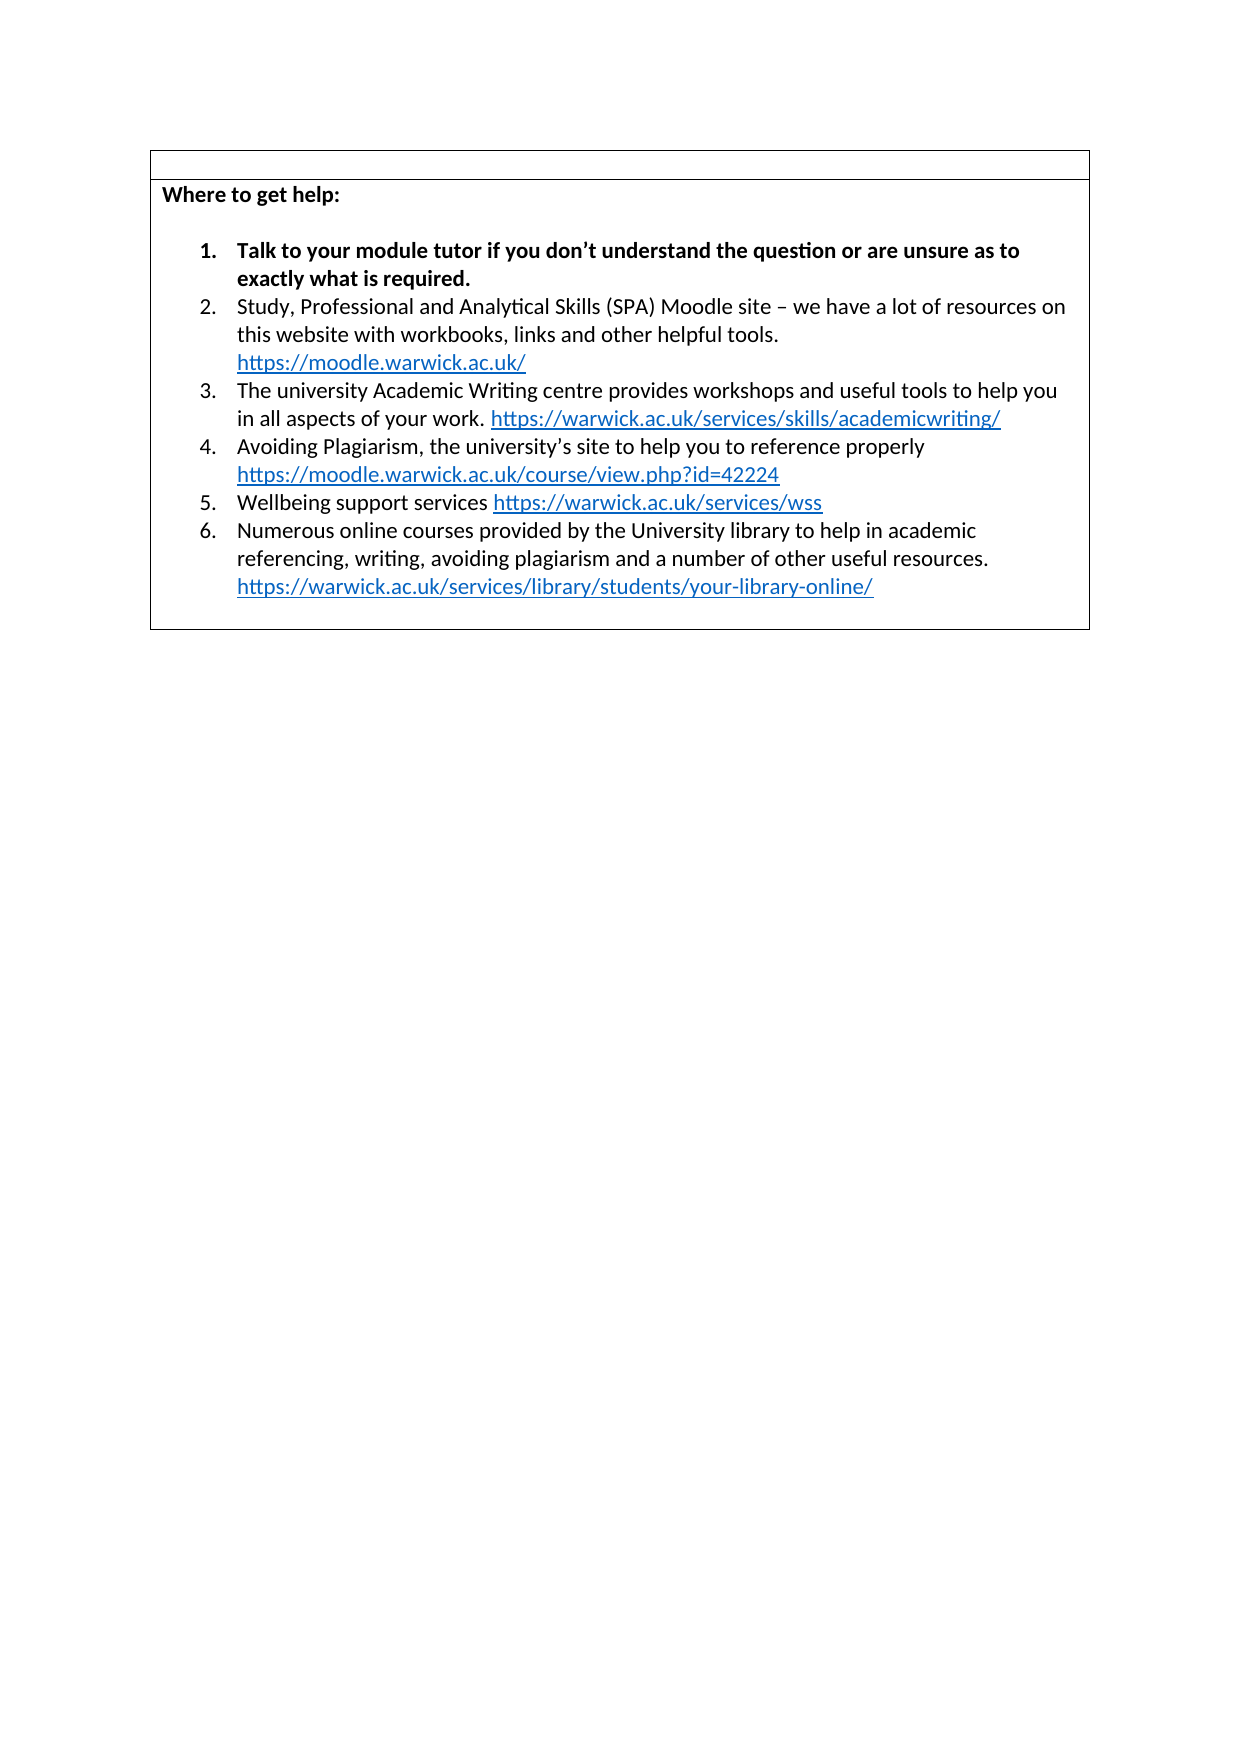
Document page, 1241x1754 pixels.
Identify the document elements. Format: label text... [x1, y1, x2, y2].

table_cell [151, 151, 1089, 179]
table_cell Where to get help: Talk to your module tutor if you don’t understand the question or are unsure as to exactly what is required. Study, Professional and Analytical Skills (SPA) Moodle site – we have a lot of resources on this website with workbooks, links and other helpful tools. https://moodle.warwick.ac.uk/ The university Academic Writing centre provides workshops and useful tools to help you in all aspects of your work. https://warwick.ac.uk/services/skills/academicwriting/ Avoiding Plagiarism, the university’s site to help you to reference properly https://moodle.warwick.ac.uk/course/view.php?id=42224 Wellbeing support services https://warwick.ac.uk/services/wss Numerous online courses provided by the University library to help in academic referencing, writing, avoiding plagiarism and a number of other useful resources. https://warwick.ac.uk/services/library/students/your-library-online/ [151, 180, 1089, 628]
